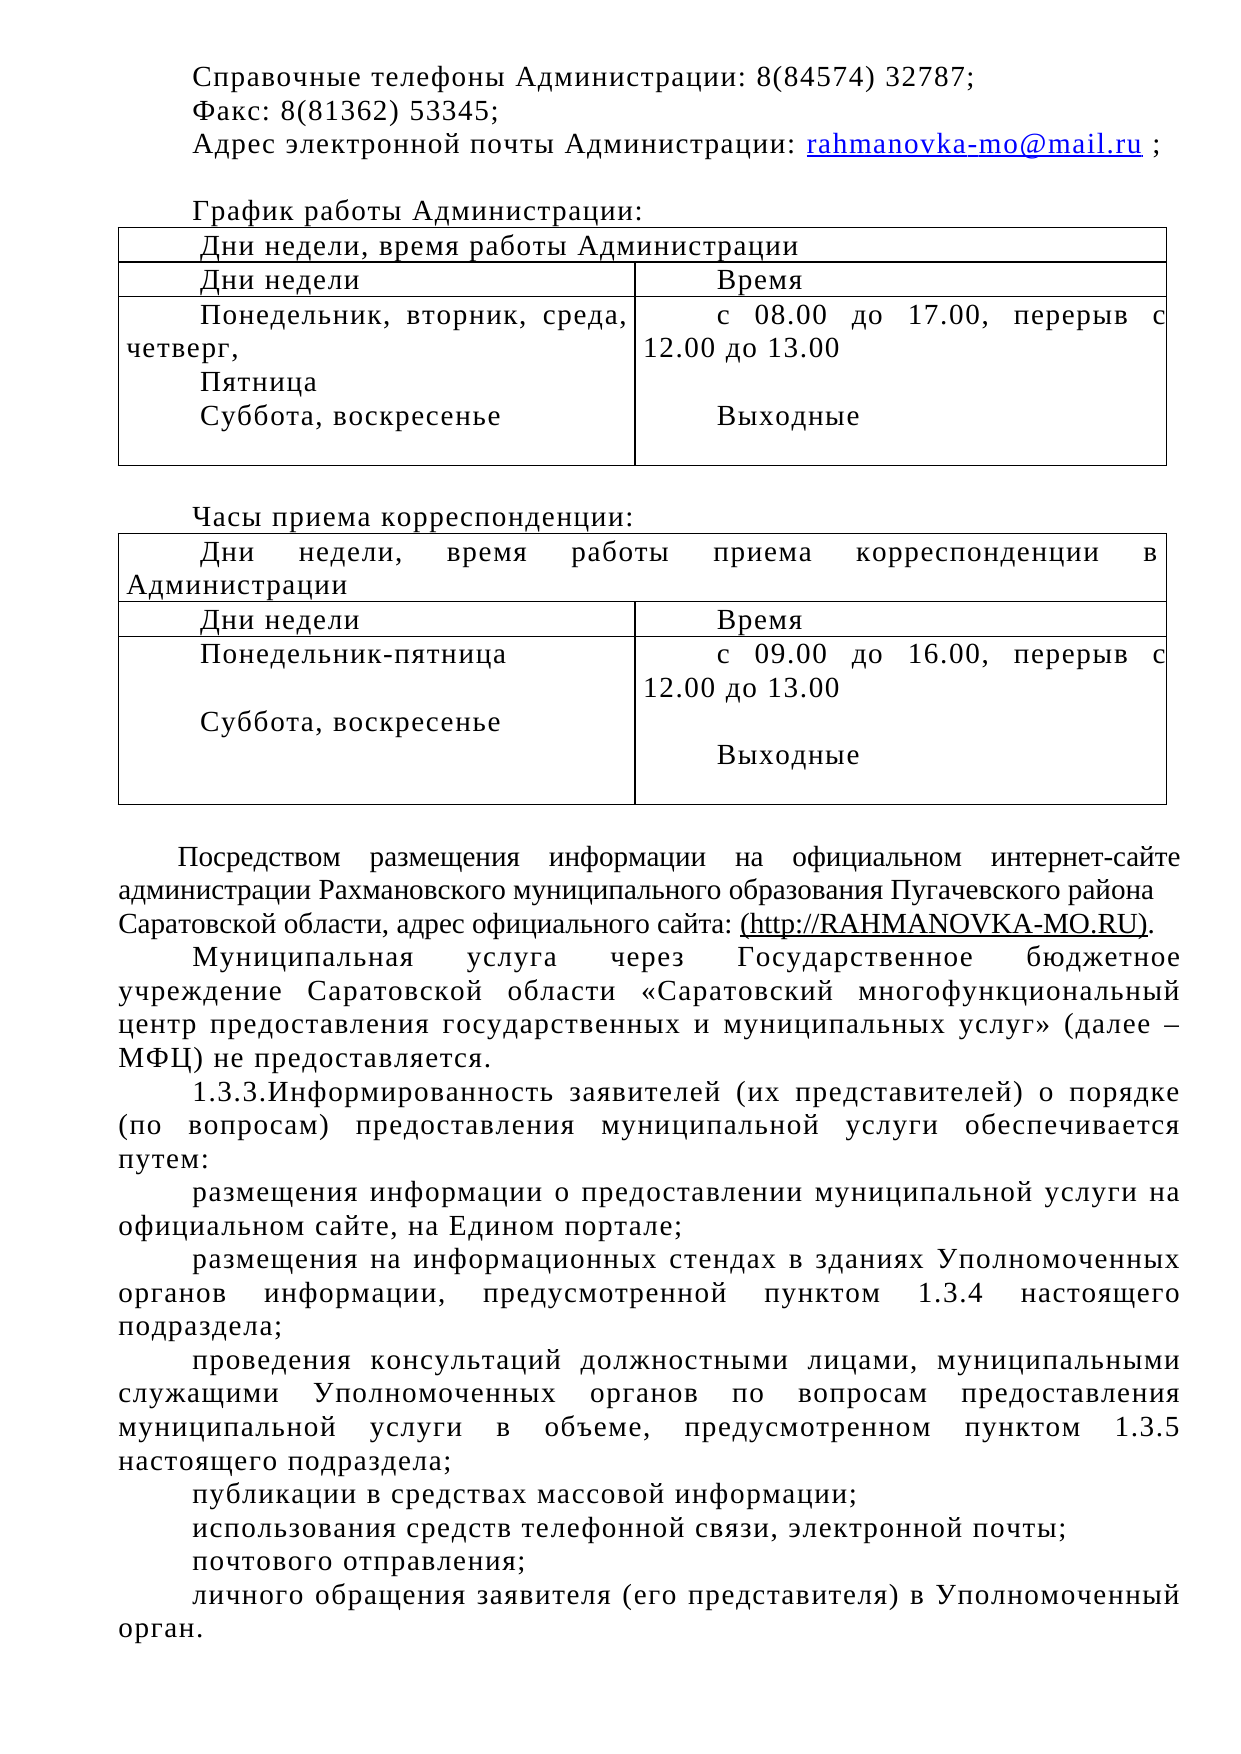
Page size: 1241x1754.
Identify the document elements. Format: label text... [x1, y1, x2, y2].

table_cell Время [636, 602, 1166, 636]
text публикации в средствах массовой информации; [118, 1476, 1181, 1510]
table_cell Дни недели [119, 263, 634, 296]
text размещения информации о предоставлении муниципальной услуги на официальном сайте, на Едином портале; [118, 1174, 1181, 1241]
text Посредством размещения информации на официальном интернет-сайте администрации Рахмановского муниципального образования Пугачевского района [118, 839, 1181, 906]
text использования средств телефонной связи, электронной почты; [118, 1510, 1181, 1543]
text Часы приема корреспонденции: [118, 499, 1181, 533]
text личного обращения заявителя (его представителя) в Уполномоченный орган. [118, 1577, 1181, 1644]
table_cell Дни недели [119, 602, 634, 636]
text размещения на информационных стендах в зданиях Уполномоченных органов информации, предусмотренной пунктом 1.3.4 настоящего подраздела; [118, 1241, 1181, 1342]
text проведения консультаций должностными лицами, муниципальными служащими Уполномоченных органов по вопросам предоставления муниципальной услуги в объеме, предусмотренном пунктом 1.3.5 настоящего подраздела; [118, 1342, 1181, 1476]
text Саратовской области, адрес официального сайта: (http://RAHMANOVKA-MO.RU). [118, 906, 1181, 939]
text Факс: 8(81362) 53345; [118, 93, 1181, 126]
text 1.3.3.Информированность заявителей (их представителей) о порядке (по вопросам) предоставления муниципальной услуги обеспечивается путем: [118, 1074, 1181, 1174]
table_header Дни недели, время работы приема корреспонденции в Администрации [119, 534, 1166, 601]
text Муниципальная услуга через Государственное бюджетное учреждение Саратовской области «Саратовский многофункциональный центр предоставления государственных и муниципальных услуг» (далее – МФЦ) не предоставляется. [118, 939, 1181, 1074]
table_header Дни недели, время работы Администрации [119, 228, 1166, 261]
table_cell Пятница Суббота, воскресенье [119, 364, 634, 465]
table_cell Время [636, 263, 1166, 296]
table_cell Суббота, воскресенье [119, 704, 634, 804]
table_cell с 09.00 до 16.00, перерыв с 12.00 до 13.00 [636, 637, 1166, 704]
text Справочные телефоны Администрации: 8(84574) 32787; [118, 59, 1181, 93]
table_cell Выходные [636, 364, 1166, 465]
text почтового отправления; [118, 1543, 1181, 1577]
table_cell Понедельник-пятница [119, 637, 634, 704]
text График работы Администрации: [118, 193, 1181, 227]
text Адрес электронной почты Администрации: rahmanovka-mo@mail.ru ; [118, 126, 1181, 160]
table_cell Понедельник, вторник, среда, четверг, [119, 297, 634, 364]
table_cell с 08.00 до 17.00, перерыв с 12.00 до 13.00 [636, 297, 1166, 364]
table_cell Выходные [636, 704, 1166, 804]
